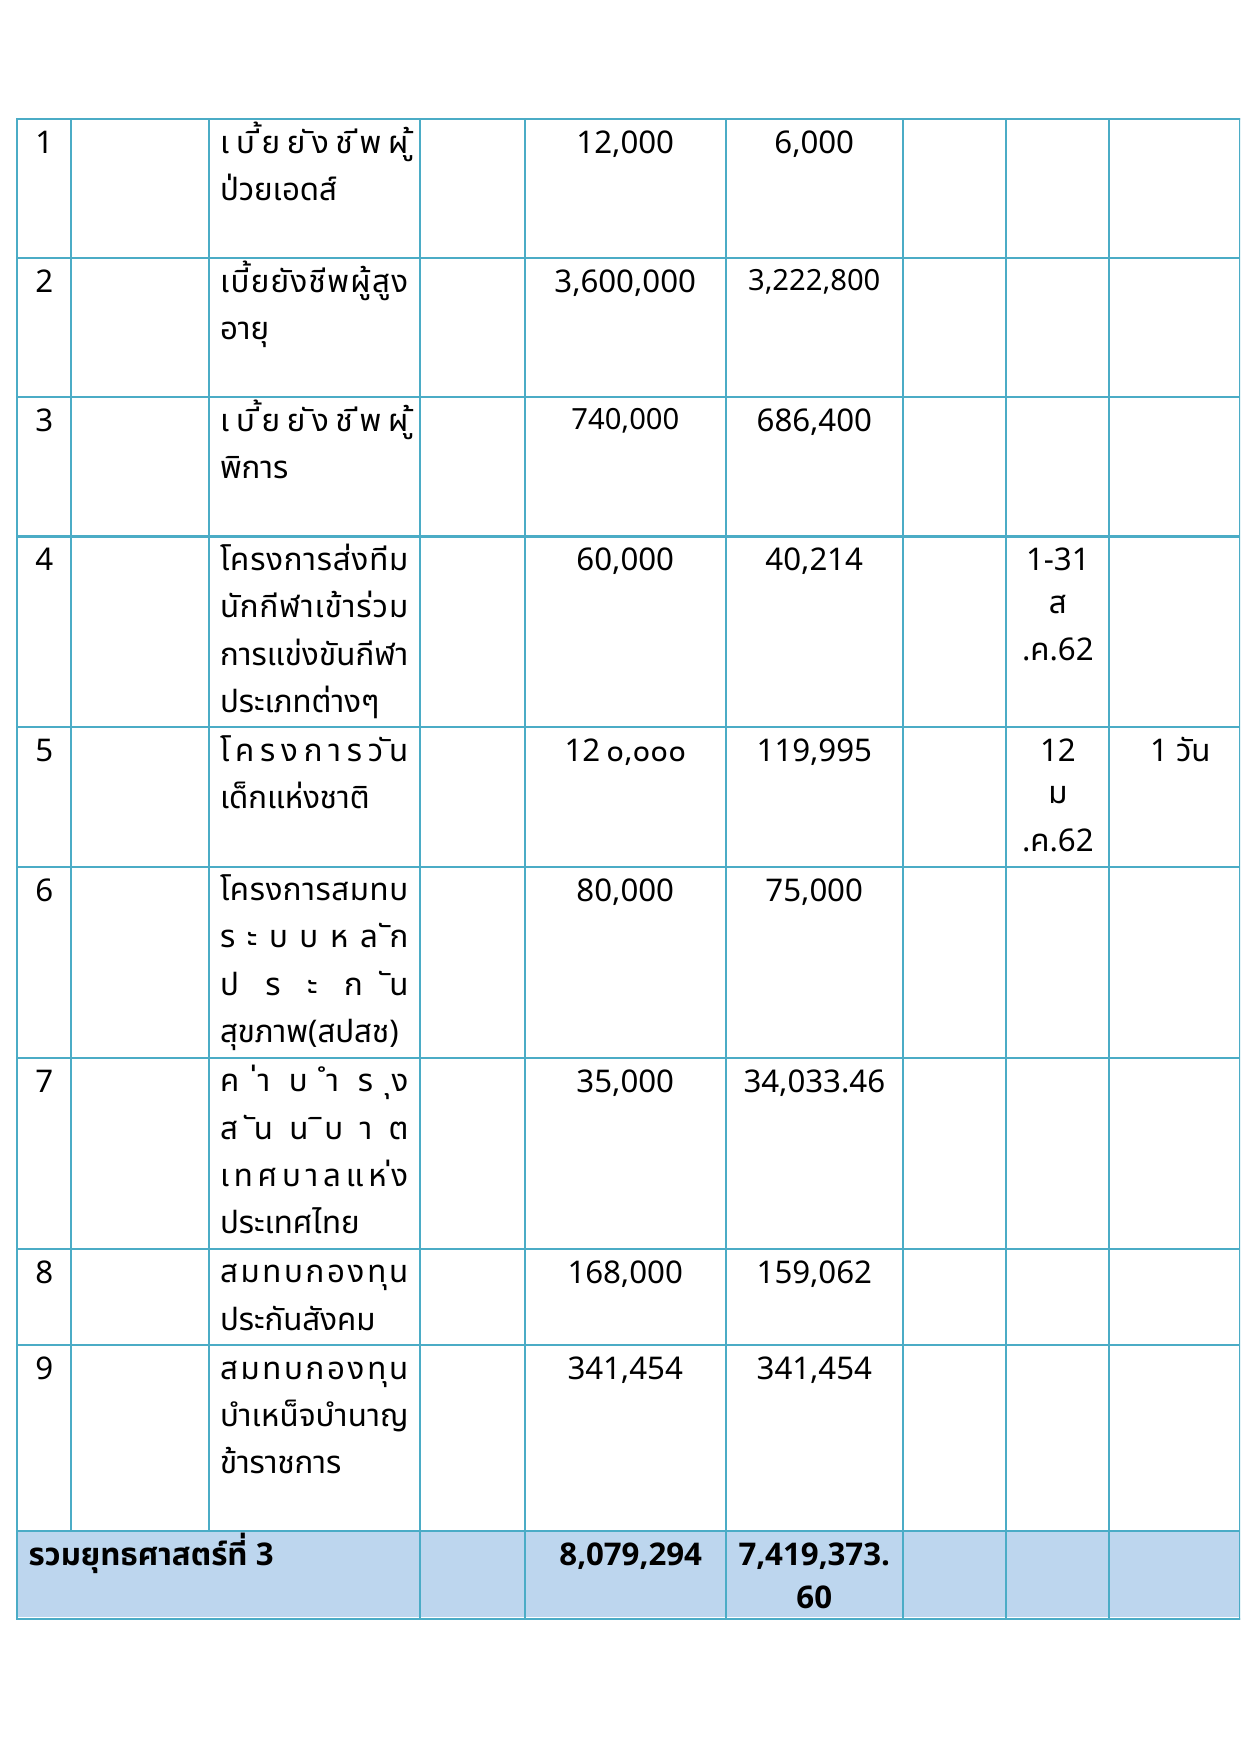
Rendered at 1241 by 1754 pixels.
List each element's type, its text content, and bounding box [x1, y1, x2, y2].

table_cell [904, 538, 1005, 726]
table_cell 40,214 [727, 538, 902, 726]
table_cell [1007, 868, 1108, 1057]
table_cell [1007, 120, 1108, 257]
table_cell 7,419,373.60 [727, 1532, 902, 1617]
table_cell 12 ม.ค.62 [1007, 728, 1108, 866]
table_cell 35,000 [526, 1059, 725, 1247]
table_cell [1007, 398, 1108, 535]
table_cell [904, 868, 1005, 1057]
table_cell เบี้ยยังชีพผู้สูงอายุ [210, 259, 419, 396]
table_cell 2 [18, 259, 70, 396]
table_cell [72, 398, 208, 535]
table_cell 5 [18, 728, 70, 866]
table_cell 3 [18, 398, 70, 535]
table_cell เบี้ยยังชีพผู้พิการ [210, 398, 419, 535]
table_cell 740,000 [526, 398, 725, 535]
table_cell [1110, 120, 1239, 257]
table_cell [72, 1059, 208, 1247]
table_cell [421, 120, 524, 257]
table_cell [1110, 1250, 1239, 1344]
table_cell 1 วัน [1110, 728, 1239, 866]
table_cell [904, 1532, 1005, 1617]
table_cell ค่าบำรุงสันนิบาตเทศบาลแห่งประเทศไทย [210, 1059, 419, 1247]
table_cell [904, 120, 1005, 257]
table_cell [1007, 1532, 1108, 1617]
table_cell [72, 1346, 208, 1530]
table_cell 1-31 ส.ค.62 [1007, 538, 1108, 726]
table_cell 168,000 [526, 1250, 725, 1344]
table_cell [1110, 868, 1239, 1057]
table_cell [72, 538, 208, 726]
table_cell 34,033.46 [727, 1059, 902, 1247]
table_cell 159,062 [727, 1250, 902, 1344]
table_cell 686,400 [727, 398, 902, 535]
table_cell [904, 259, 1005, 396]
table_cell 341,454 [727, 1346, 902, 1530]
table_cell [1007, 1250, 1108, 1344]
table_cell [72, 259, 208, 396]
table_cell [72, 120, 208, 257]
table_cell โครงการสมทบระบบหลักประกันสุขภาพ(สปสช) [210, 868, 419, 1057]
table_cell 6 [18, 868, 70, 1057]
table_cell [904, 1059, 1005, 1247]
table_cell [904, 1250, 1005, 1344]
table_cell [421, 728, 524, 866]
table_cell 75,000 [727, 868, 902, 1057]
table_cell 3,222,800 [727, 259, 902, 396]
table_cell 8 [18, 1250, 70, 1344]
table_cell 341,454 [526, 1346, 725, 1530]
table_cell เบี้ยยังชีพผู้ป่วยเอดส์ [210, 120, 419, 257]
table_cell [421, 868, 524, 1057]
table_cell [421, 1059, 524, 1247]
table_cell [1110, 1532, 1239, 1617]
table_cell 12๐,๐๐๐ [526, 728, 725, 866]
table_cell 3,600,000 [526, 259, 725, 396]
table_cell สมทบกองทุนบำเหน็จบำนาญข้าราชการ [210, 1346, 419, 1530]
table_cell [421, 538, 524, 726]
table_cell [72, 1250, 208, 1344]
table_cell 60,000 [526, 538, 725, 726]
table_cell 12,000 [526, 120, 725, 257]
table_cell โครงการวันเด็กแห่งชาติ [210, 728, 419, 866]
table_cell [421, 1346, 524, 1530]
table_cell [1007, 1059, 1108, 1247]
table_cell 80,000 [526, 868, 725, 1057]
table_cell [904, 1346, 1005, 1530]
table_cell 7 [18, 1059, 70, 1247]
table_cell [1007, 259, 1108, 396]
table_cell 1 [18, 120, 70, 257]
table_cell [1110, 1346, 1239, 1530]
table_cell สมทบกองทุนประกันสังคม [210, 1250, 419, 1344]
table_cell รวมยุทธศาสตร์ที่ 3 [18, 1532, 419, 1617]
table_cell [1110, 259, 1239, 396]
table_cell [72, 728, 208, 866]
table_cell [904, 398, 1005, 535]
table_cell [421, 1532, 524, 1617]
table_cell [421, 1250, 524, 1344]
table_cell [904, 728, 1005, 866]
table_cell [1007, 1346, 1108, 1530]
table_cell โครงการส่งทีมนักกีฬาเข้าร่วมการแข่งขันกีฬาประเภทต่างๆ [210, 538, 419, 726]
table_cell [1110, 1059, 1239, 1247]
table_cell 4 [18, 538, 70, 726]
table_cell [72, 868, 208, 1057]
table_cell [1110, 398, 1239, 535]
table_cell 6,000 [727, 120, 902, 257]
table_cell [421, 398, 524, 535]
table_cell 119,995 [727, 728, 902, 866]
table_cell 9 [18, 1346, 70, 1530]
table_cell 8,079,294 [526, 1532, 725, 1617]
table_cell [1110, 538, 1239, 726]
table_cell [421, 259, 524, 396]
